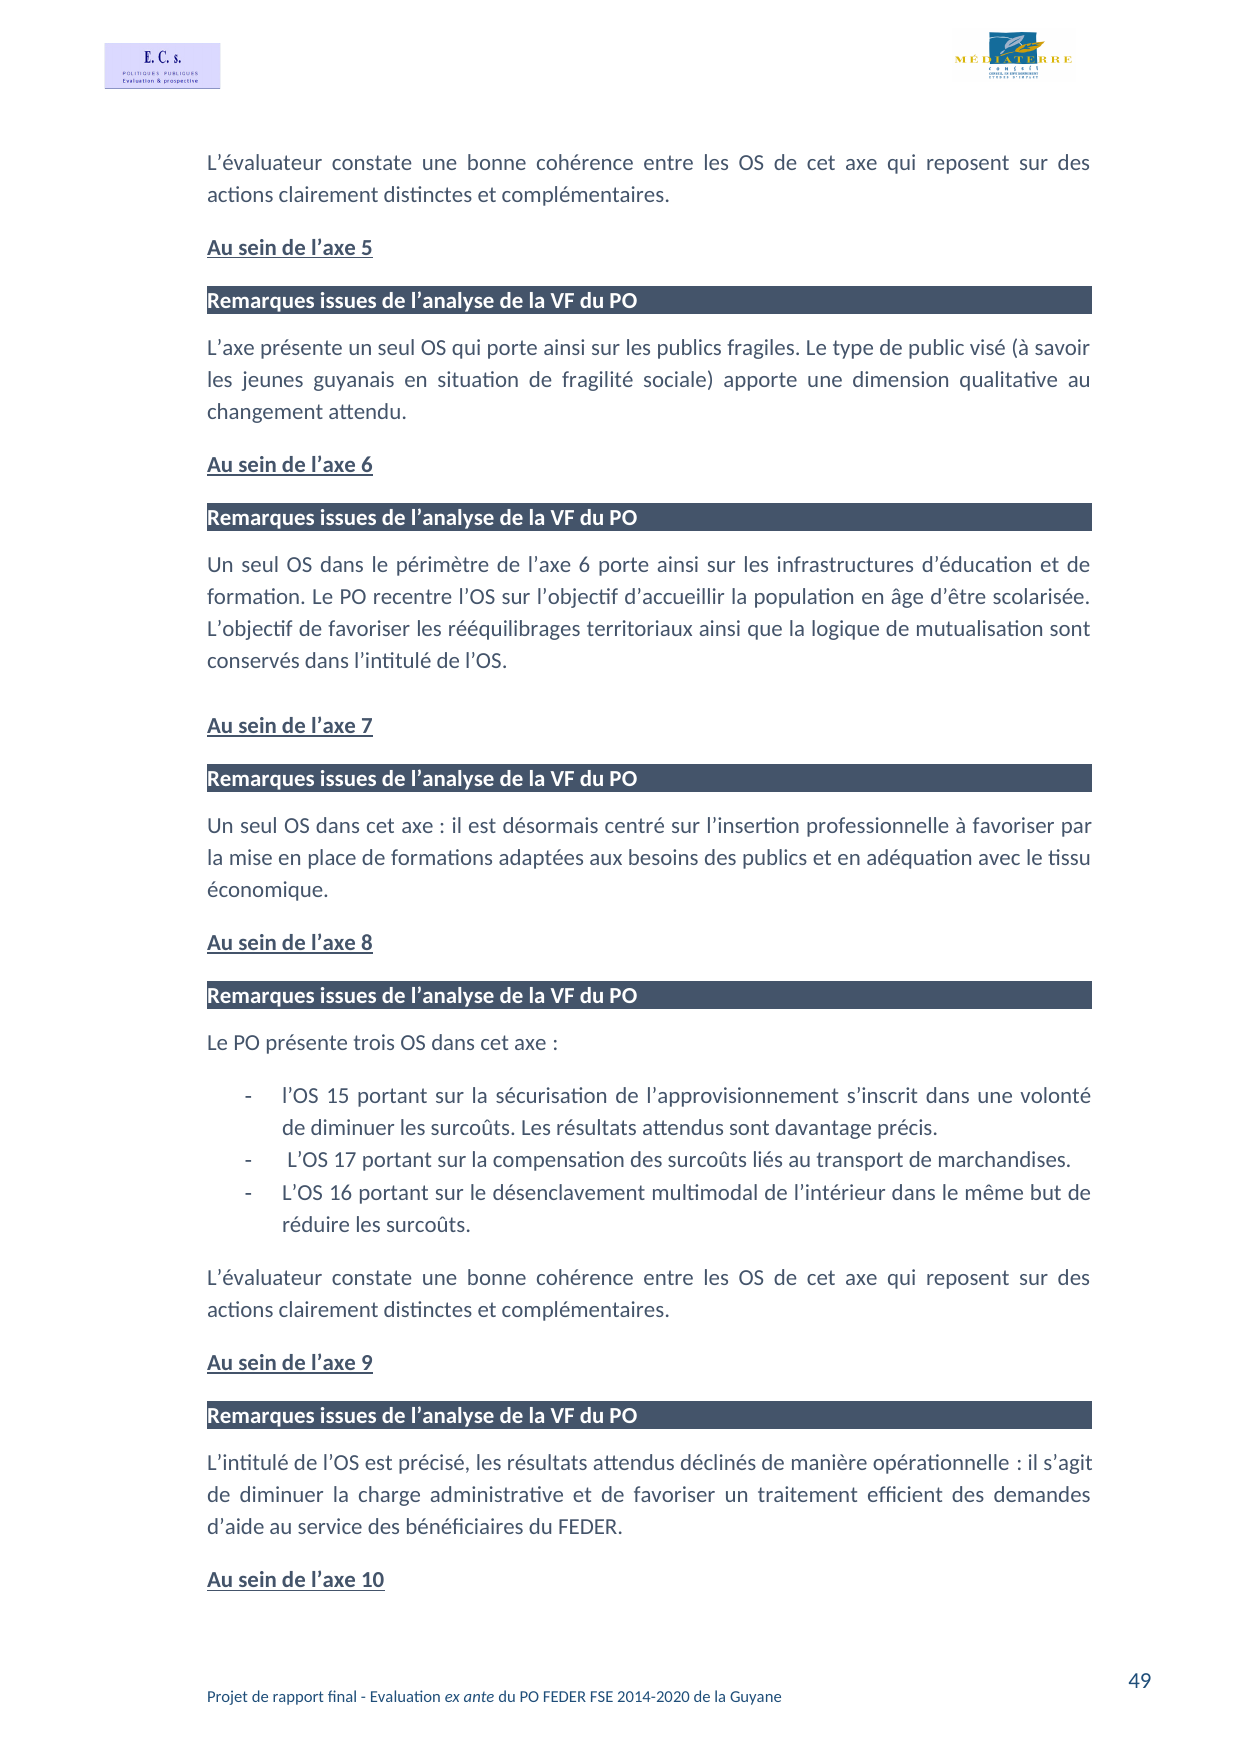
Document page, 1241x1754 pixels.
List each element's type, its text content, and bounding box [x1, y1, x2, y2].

list l’OS 15 portant sur la sécurisation de l’approvisionnement s’inscrit dans une volonté de diminuer les surcoûts. Les résultats attendus sont davantage précis. [244, 1081, 1093, 1141]
text L’intitulé de l’OS est précisé, les résultats attendus déclinés de manière opérationnelle : il s’agit de diminuer la charge administrative et de favoriser un traitement efficient des demandes d’aide au service des bénéficiaires du FEDER. [207, 1448, 1093, 1541]
text Au sein de l’axe 7 [207, 711, 1034, 739]
text Au sein de l’axe 10 [207, 1566, 1093, 1593]
picture [104, 43, 221, 89]
text Le PO présente trois OS dans cet axe : [207, 1028, 1093, 1056]
text Au sein de l’axe 6 [207, 450, 1092, 478]
text Au sein de l’axe 9 [207, 1348, 1093, 1376]
text Un seul OS dans cet axe : il est désormais centré sur l’insertion professionnelle à favoriser par la mise en place de formations adaptées aux besoins des publics et en adéquation avec le tissu économique. [207, 811, 1092, 903]
text Remarques issues de l’analyse de la VF du PO [207, 503, 1092, 531]
text Au sein de l’axe 5 [207, 233, 1092, 261]
text L’évaluateur constate une bonne cohérence entre les OS de cet axe qui reposent sur des actions clairement distinctes et complémentaires. [207, 148, 1093, 208]
list L’OS 17 portant sur la compensation des surcoûts liés au transport de marchandises. [244, 1146, 1093, 1174]
text L’axe présente un seul OS qui porte ainsi sur les publics fragiles. Le type de public visé (à savoir les jeunes guyanais en situation de fragilité sociale) apporte une dimension qualitative au changement attendu. [207, 333, 1092, 425]
text Remarques issues de l’analyse de la VF du PO [207, 286, 1092, 314]
text Un seul OS dans le périmètre de l’axe 6 porte ainsi sur les infrastructures d’éducation et de formation. Le PO recentre l’OS sur l’objectif d’accueillir la population en âge d’être scolarisée. L’objectif de favoriser les rééquilibrages territoriaux ainsi que la logique de mutualisation sont conservés dans l’intitulé de l’OS. [207, 550, 1092, 675]
text L’évaluateur constate une bonne cohérence entre les OS de cet axe qui reposent sur des actions clairement distinctes et complémentaires. [207, 1263, 1093, 1323]
text Remarques issues de l’analyse de la VF du PO [207, 764, 1092, 792]
list L’OS 16 portant sur le désenclavement multimodal de l’intérieur dans le même but de réduire les surcoûts. [244, 1178, 1093, 1238]
text Remarques issues de l’analyse de la VF du PO [207, 1401, 1092, 1429]
text Au sein de l’axe 8 [207, 928, 1093, 956]
picture [951, 28, 1077, 83]
text Remarques issues de l’analyse de la VF du PO [207, 981, 1092, 1009]
